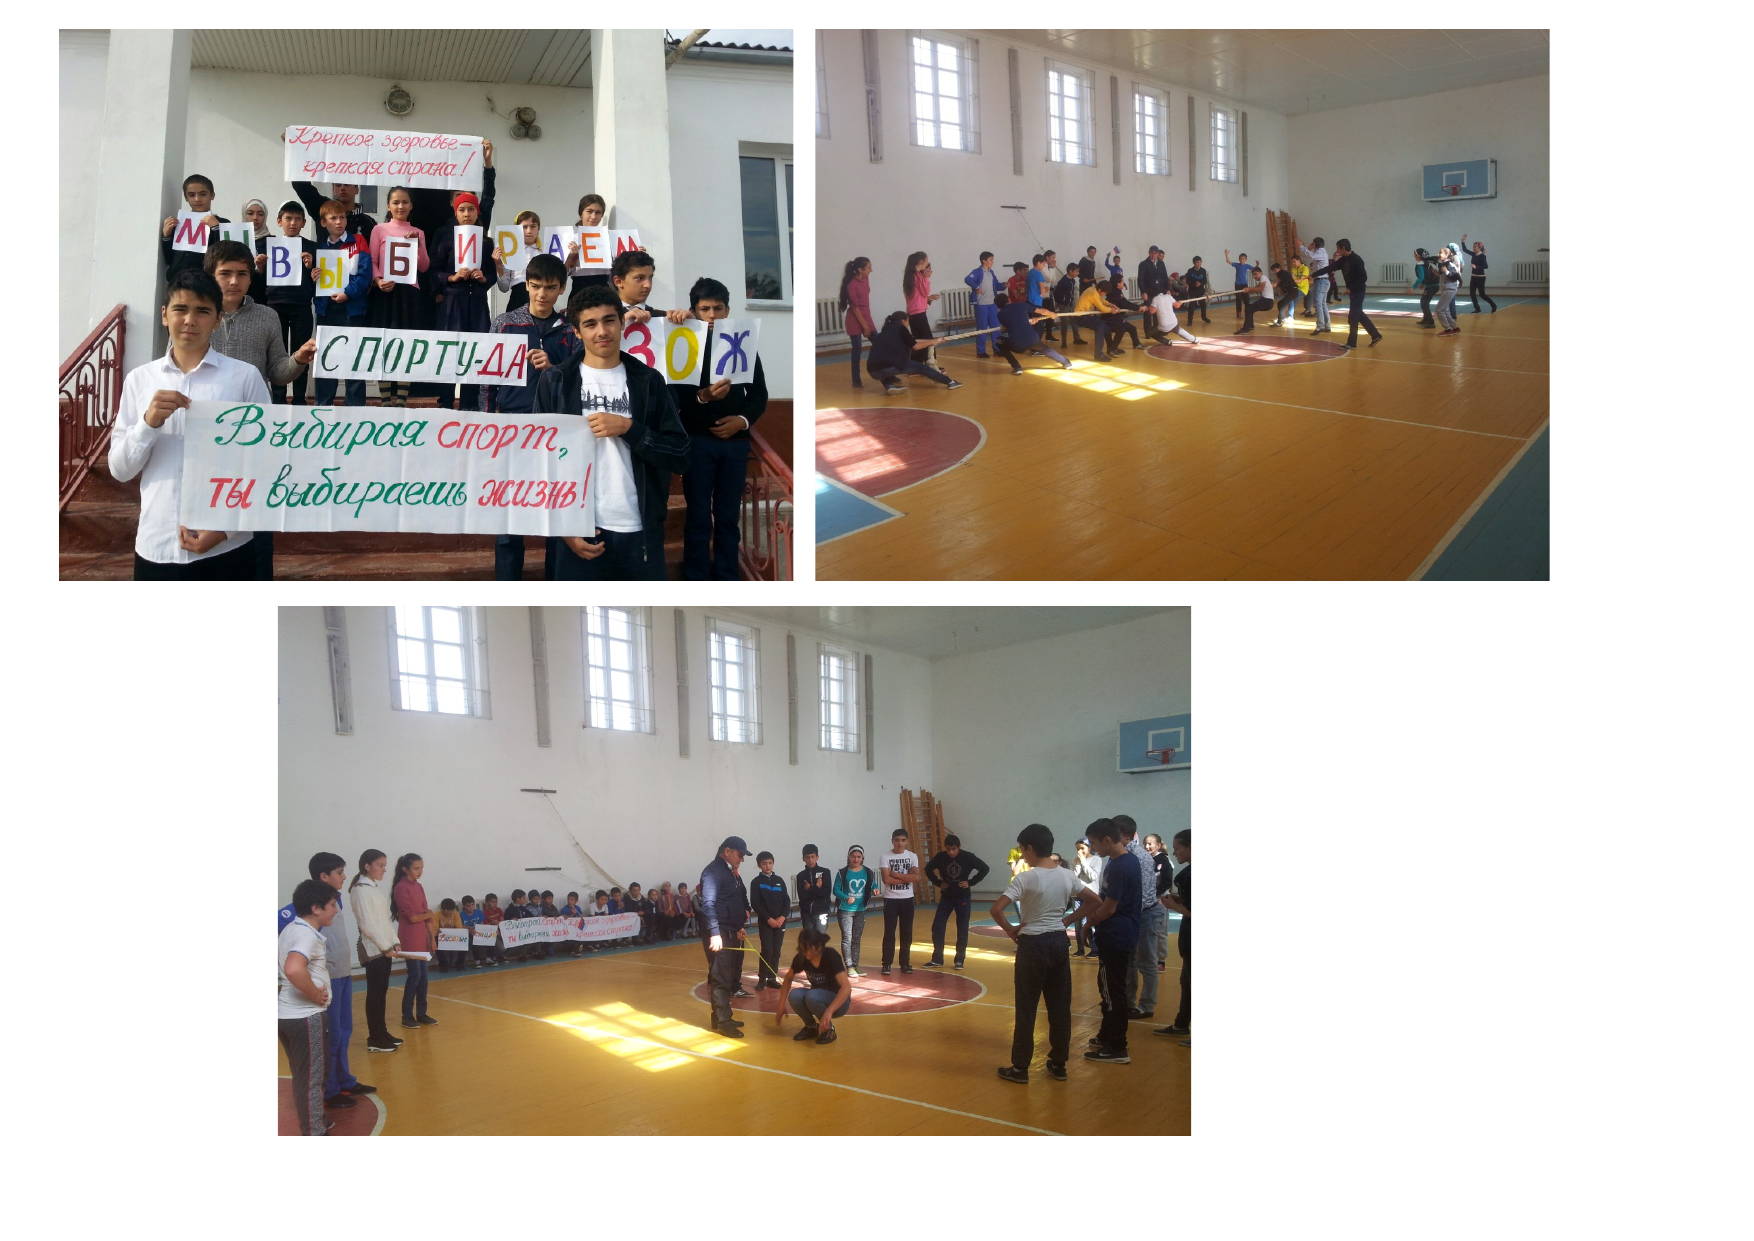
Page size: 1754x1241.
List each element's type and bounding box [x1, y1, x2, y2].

picture [277, 606, 1192, 1136]
picture [59, 29, 794, 581]
picture [815, 29, 1550, 581]
